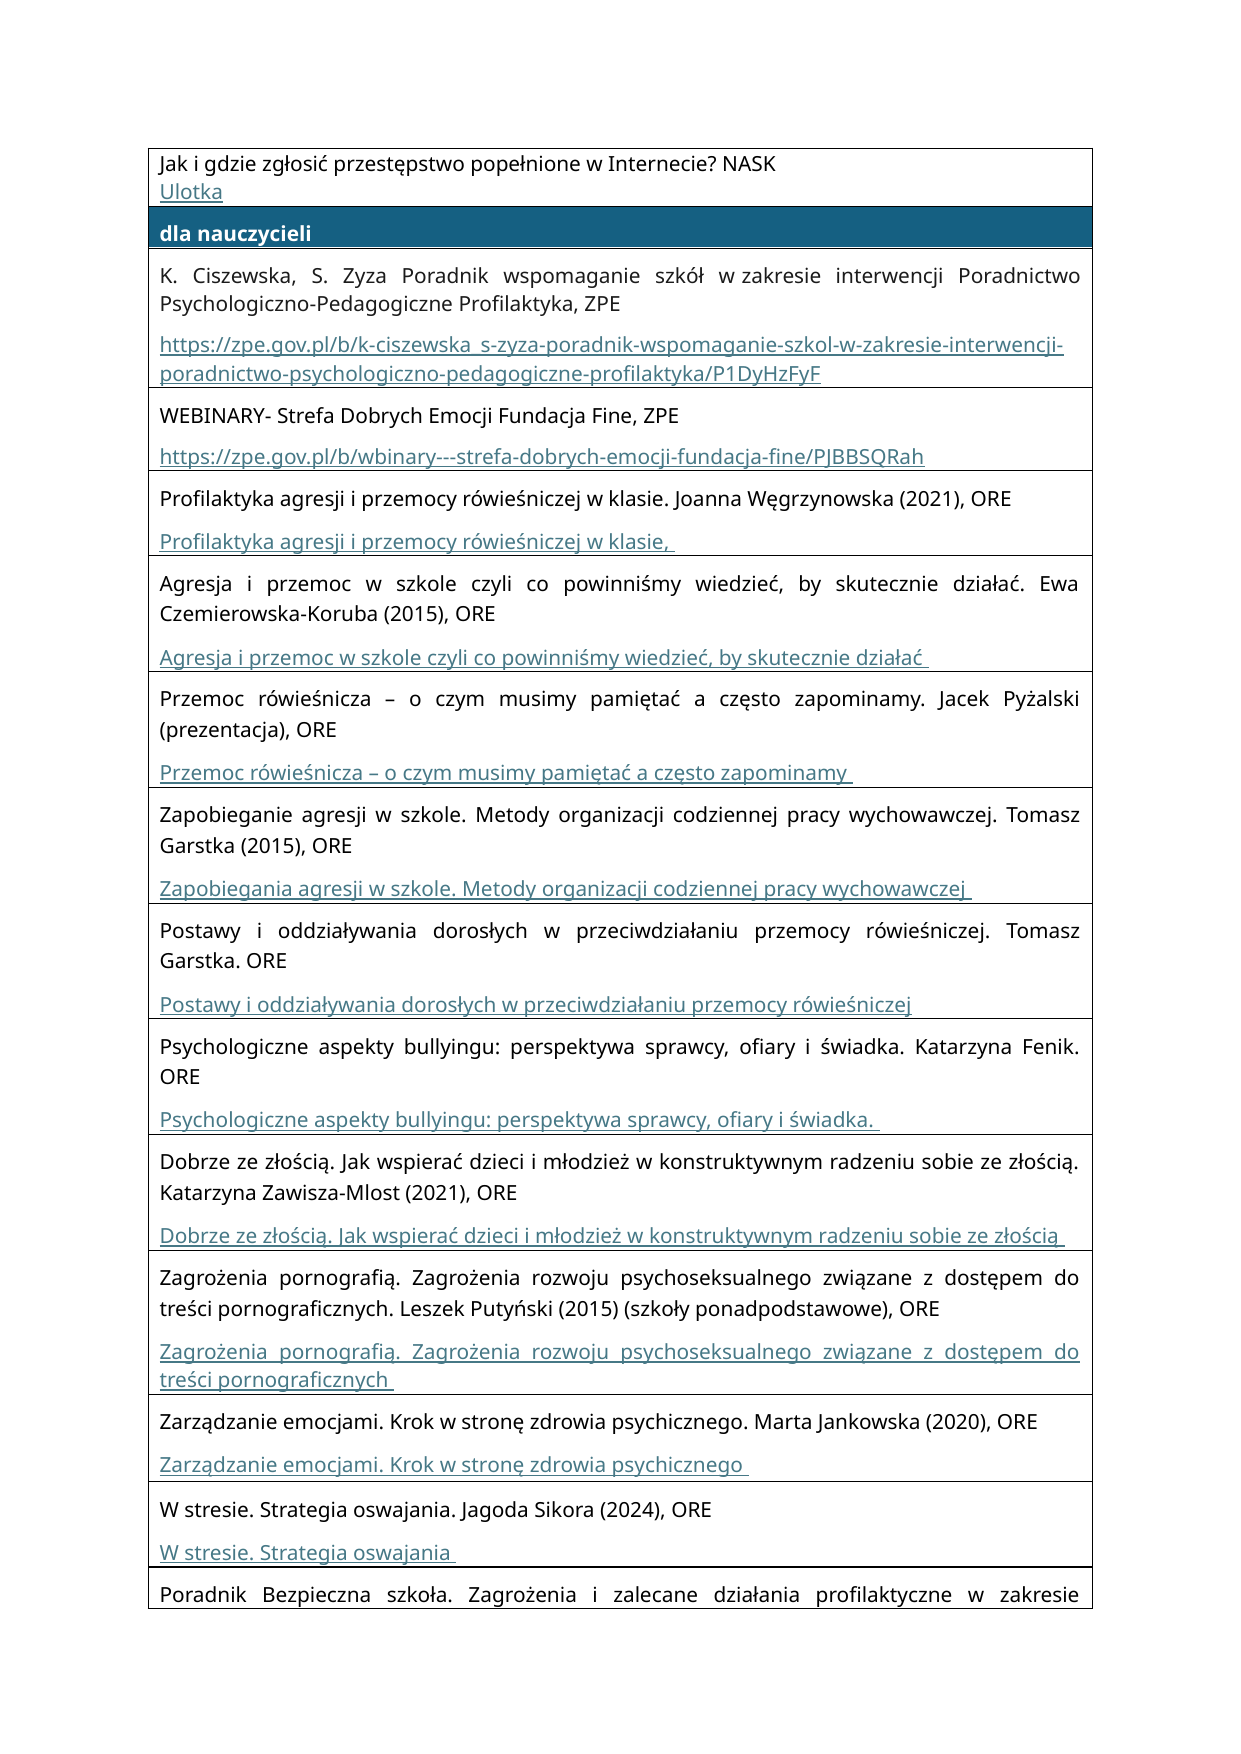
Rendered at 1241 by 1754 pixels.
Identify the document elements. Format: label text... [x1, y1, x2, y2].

table_cell Zarządzanie emocjami. Krok w stronę zdrowia psychicznego. Marta Jankowska (2020), ORE Zarządzanie emocjami. Krok w stronę zdrowia psychicznego [149, 1395, 1092, 1481]
table_cell Jak i gdzie zgłosić przestępstwo popełnione w Internecie? NASK Ulotka [149, 149, 1092, 206]
table_cell dla nauczycieli [149, 207, 1092, 247]
table_cell Zapobieganie agresji w szkole. Metody organizacji codziennej pracy wychowawczej. Tomasz Garstka (2015), ORE Zapobiegania agresji w szkole. Metody organizacji codziennej pracy wychowawczej [149, 788, 1092, 902]
table_cell Przemoc rówieśnicza – o czym musimy pamiętać a często zapominamy. Jacek Pyżalski (prezentacja), ORE Przemoc rówieśnicza – o czym musimy pamiętać a często zapominamy [149, 672, 1092, 787]
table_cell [149, 1568, 1092, 1608]
table_cell Postawy i oddziaływania dorosłych w przeciwdziałaniu przemocy rówieśniczej. Tomasz Garstka. ORE Postawy i oddziaływania dorosłych w przeciwdziałaniu przemocy rówieśniczej [149, 904, 1092, 1018]
table_cell Agresja i przemoc w szkole czyli co powinniśmy wiedzieć, by skutecznie działać. Ewa Czemierowska-Koruba (2015), ORE Agresja i przemoc w szkole czyli co powinniśmy wiedzieć, by skutecznie działać [149, 556, 1092, 671]
table_cell Profilaktyka agresji i przemocy rówieśniczej w klasie. Joanna Węgrzynowska (2021), ORE Profilaktyka agresji i przemocy rówieśniczej w klasie, [149, 471, 1092, 555]
table_cell Zagrożenia pornografią. Zagrożenia rozwoju psychoseksualnego związane z dostępem do treści pornograficznych. Leszek Putyński (2015) (szkoły ponadpodstawowe), ORE Zagrożenia pornografią. Zagrożenia rozwoju psychoseksualnego związane z dostępem do treści pornograficznych [149, 1251, 1092, 1394]
table_cell Psychologiczne aspekty bullyingu: perspektywa sprawcy, ofiary i świadka. Katarzyna Fenik. ORE Psychologiczne aspekty bullyingu: perspektywa sprawcy, ofiary i świadka. [149, 1019, 1092, 1134]
table_cell W stresie. Strategia oswajania. Jagoda Sikora (2024), ORE W stresie. Strategia oswajania [149, 1482, 1092, 1566]
table_cell K. Ciszewska, S. Zyza Poradnik wspomaganie szkół w zakresie interwencji Poradnictwo Psychologiczno-Pedagogiczne Profilaktyka, ZPE https://zpe.gov.pl/b/k-ciszewska_s-zyza-poradnik-wspomaganie-szkol-w-zakresie-interwencji-poradnictwo-psychologiczno-pedagogiczne-profilaktyka/P1DyHzFyF [149, 249, 1092, 387]
table_cell WEBINARY- Strefa Dobrych Emocji Fundacja Fine, ZPE https://zpe.gov.pl/b/wbinary---strefa-dobrych-emocji-fundacja-fine/PJBBSQRah [149, 388, 1092, 470]
table_cell Dobrze ze złością. Jak wspierać dzieci i młodzież w konstruktywnym radzeniu sobie ze złością. Katarzyna Zawisza-Mlost (2021), ORE Dobrze ze złością. Jak wspierać dzieci i młodzież w konstruktywnym radzeniu sobie ze złością [149, 1135, 1092, 1250]
